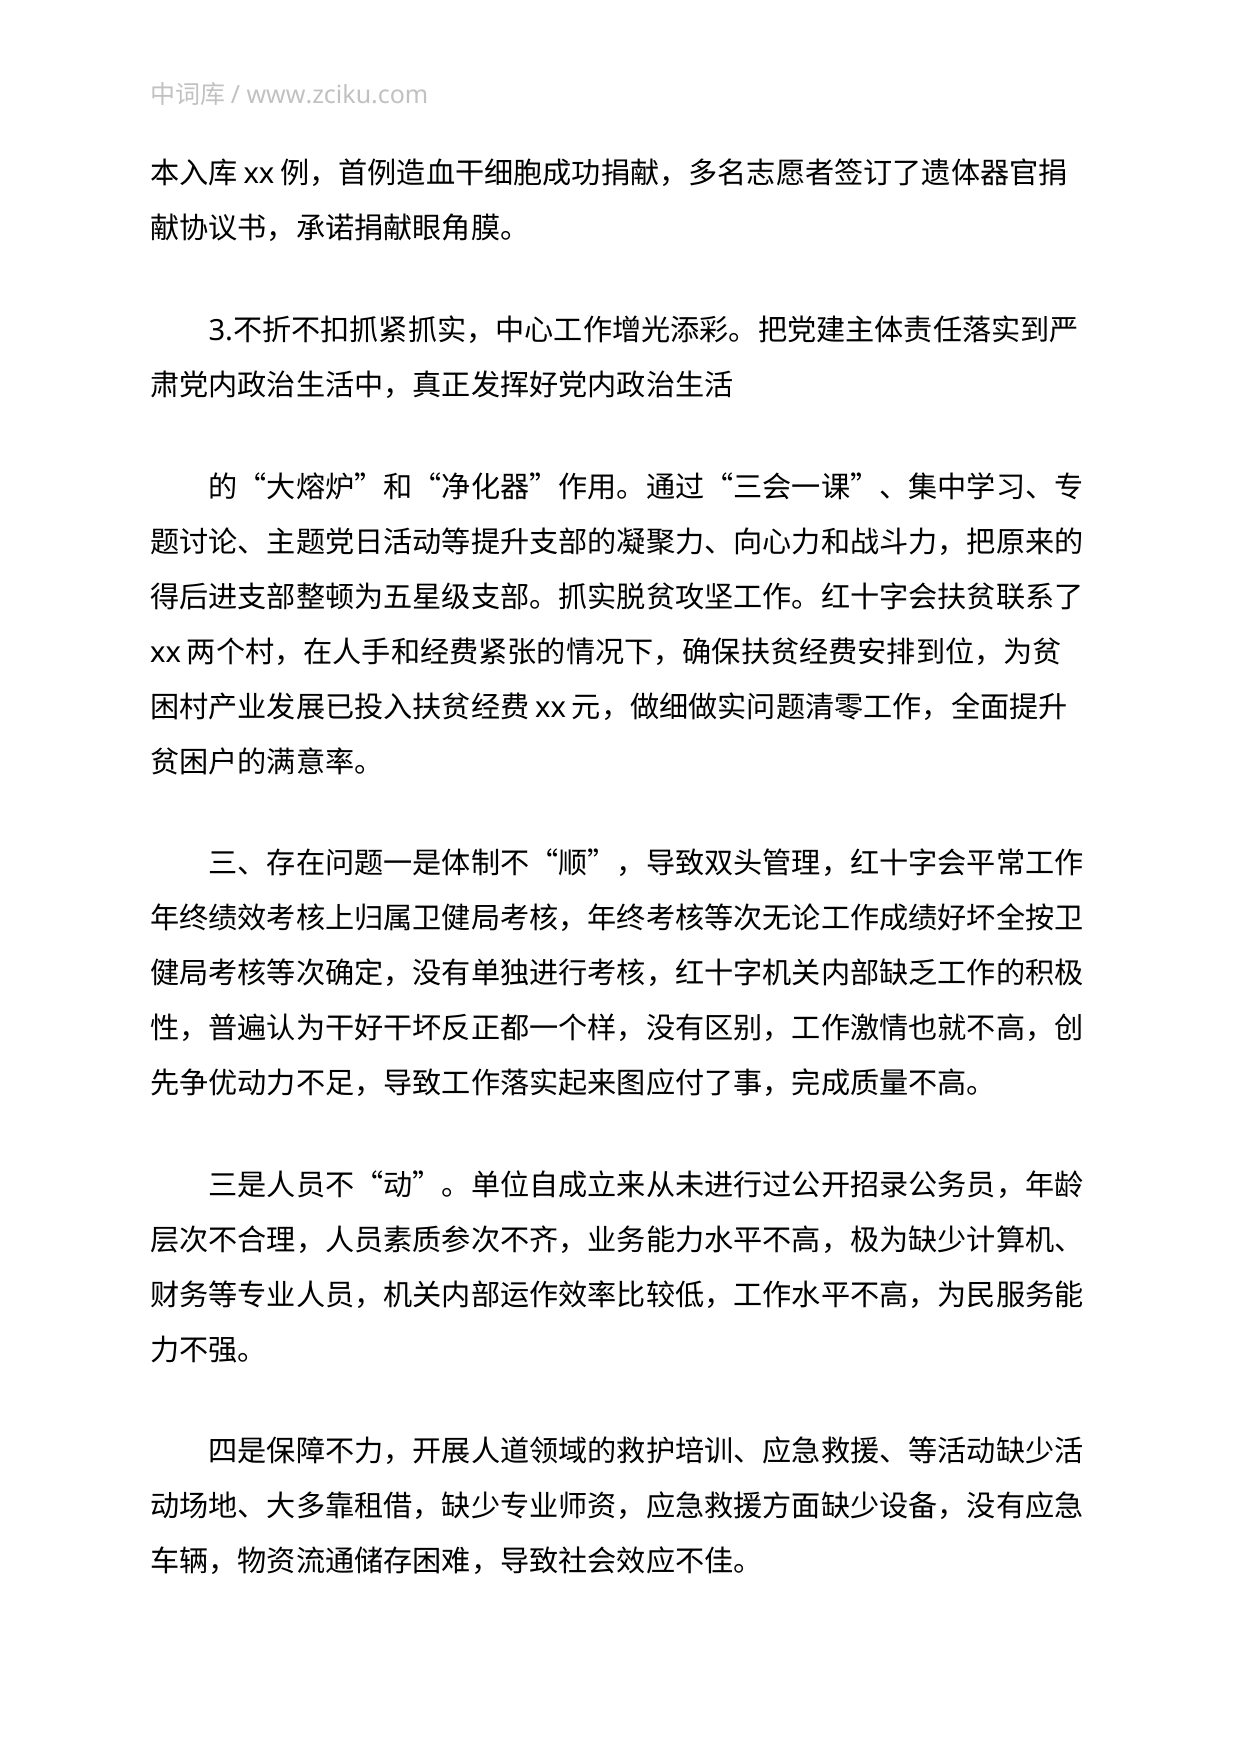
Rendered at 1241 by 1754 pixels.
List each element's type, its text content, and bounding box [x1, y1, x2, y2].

text 三、存在问题一是体制不“顺”，导致双头管理，红十字会平常工作年终绩效考核上归属卫健局考核，年终考核等次无论工作成绩好坏全按卫健局考核等次确定，没有单独进行考核，红十字机关内部缺乏工作的积极性，普遍认为干好干坏反正都一个样，没有区别，工作激情也就不高，创先争优动力不足，导致工作落实起来图应付了事，完成质量不高。 [150, 840, 1090, 1102]
text 三是人员不“动”。单位自成立来从未进行过公开招录公务员，年龄层次不合理，人员素质参次不齐，业务能力水平不高，极为缺少计算机、财务等专业人员，机关内部运作效率比较低，工作水平不高，为民服务能力不强。 [150, 1161, 1090, 1368]
text 3.不折不扣抓紧抓实，中心工作增光添彩。把党建主体责任落实到严肃党内政治生活中，真正发挥好党内政治生活 [150, 307, 1090, 404]
text 四是保障不力，开展人道领域的救护培训、应急救援、等活动缺少活动场地、大多靠租借，缺少专业师资，应急救援方面缺少设备，没有应急车辆，物资流通储存困难，导致社会效应不佳。 [150, 1428, 1090, 1580]
text 的“大熔炉”和“净化器”作用。通过“三会一课”、集中学习、专题讨论、主题党日活动等提升支部的凝聚力、向心力和战斗力，把原来的得后进支部整顿为五星级支部。抓实脱贫攻坚工作。红十字会扶贫联系了xx两个村，在人手和经费紧张的情况下，确保扶贫经费安排到位，为贫困村产业发展已投入扶贫经费xx元，做细做实问题清零工作，全面提升贫困户的满意率。 [150, 463, 1090, 781]
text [150, 150, 1090, 247]
